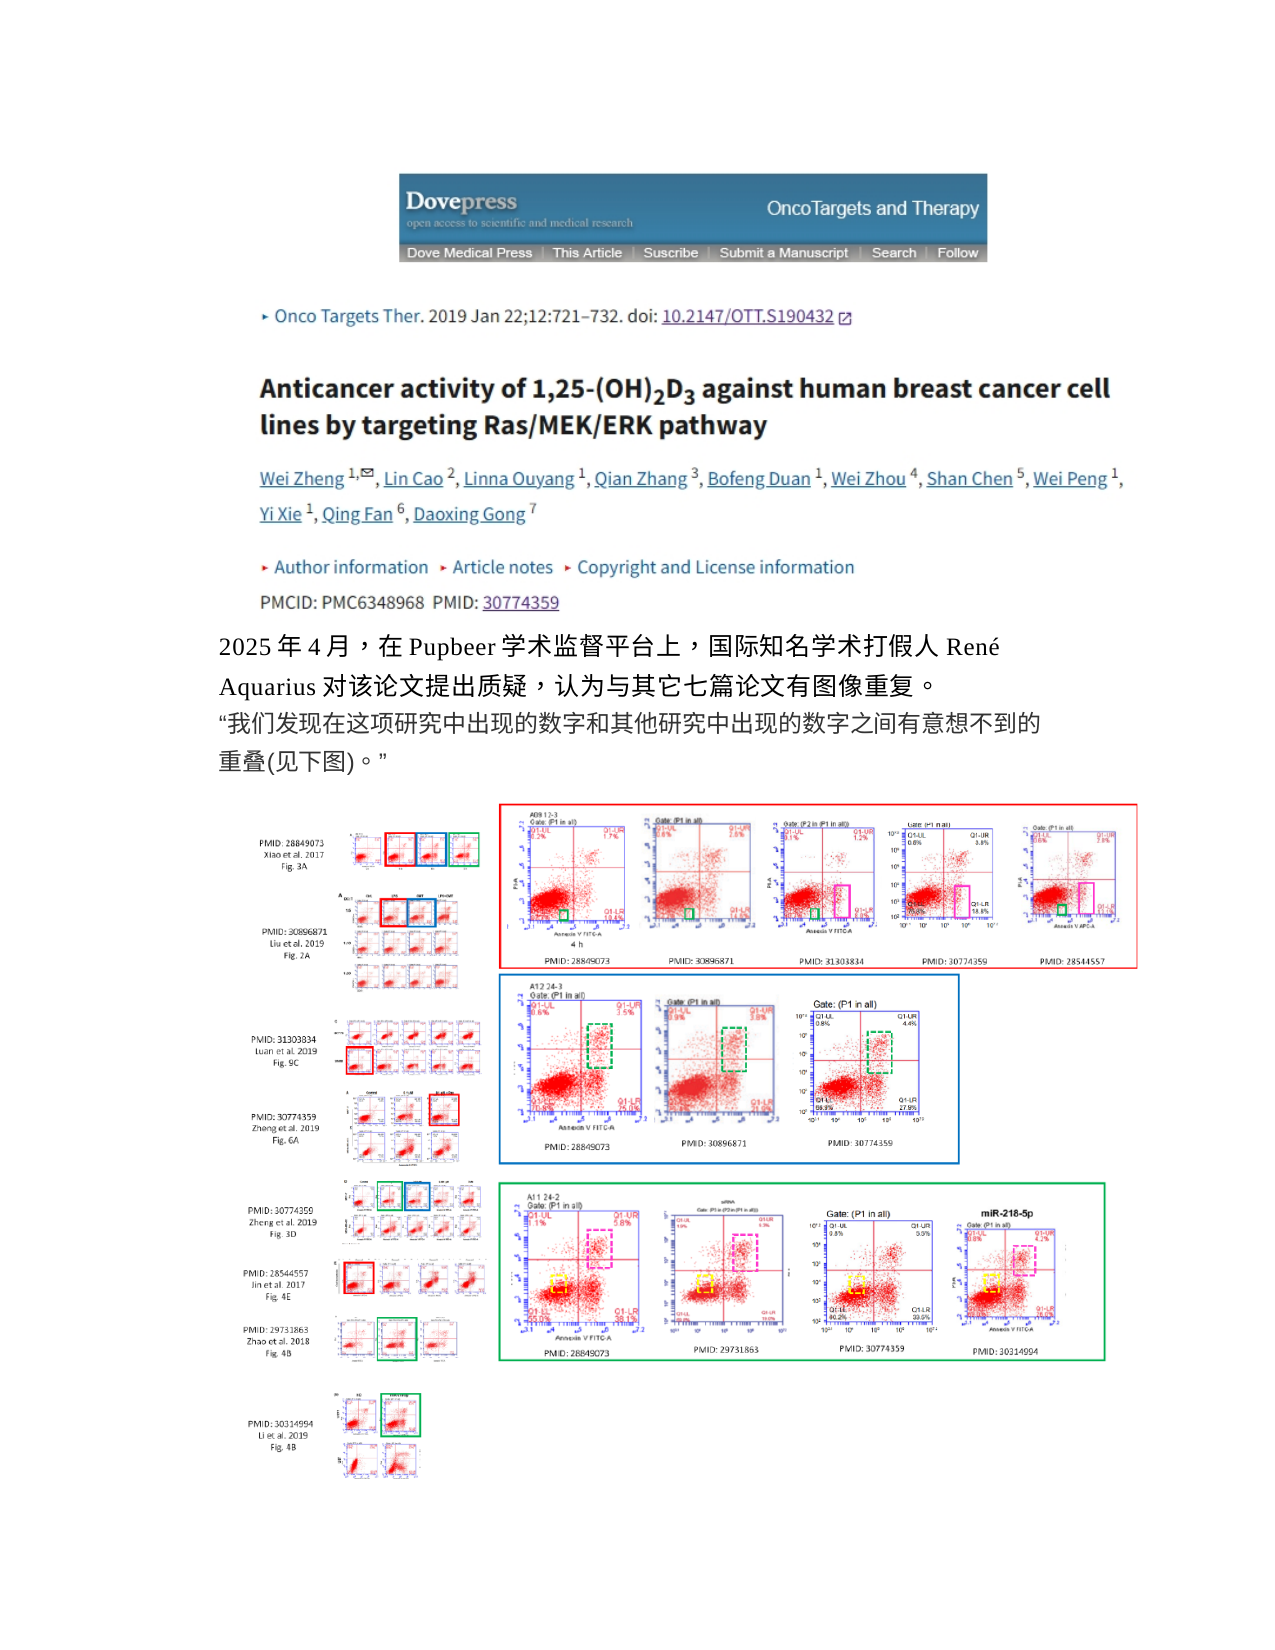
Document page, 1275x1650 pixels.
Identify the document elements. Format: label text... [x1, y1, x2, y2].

text “我们发现在这项研究中出现的数字和其他研究中出现的数字之间有意想不到的重叠(见下图)。” [219, 702, 1056, 777]
picture [237, 150, 1138, 623]
text 2025年4月，在Pupbeer学术监督平台上，国际知名学术打假人René Aquarius对该论文提出质疑，认为与其它七篇论文有图像重复。 [219, 622, 1056, 702]
picture [237, 802, 1138, 1479]
